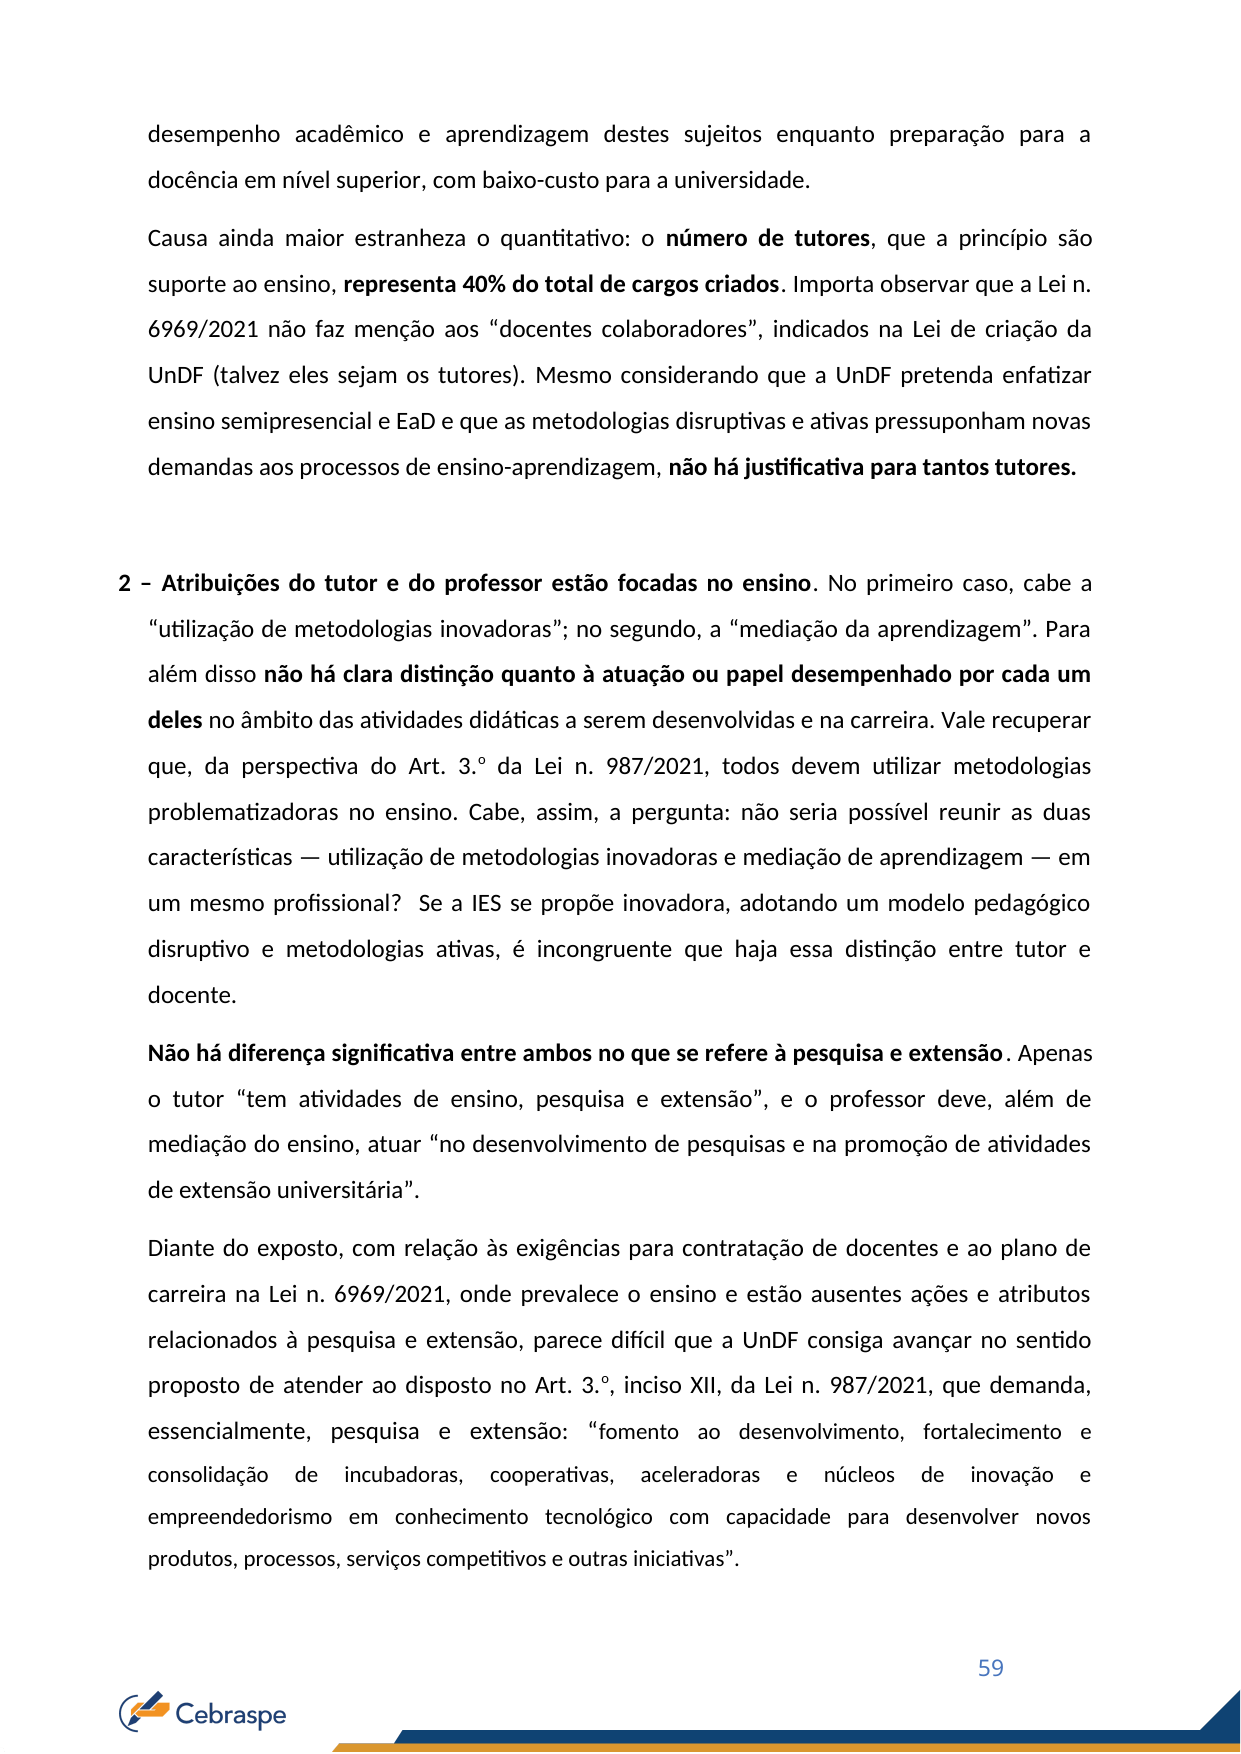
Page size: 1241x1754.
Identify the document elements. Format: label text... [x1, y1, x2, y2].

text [118, 118, 1093, 194]
picture [0, 1659, 1241, 1752]
text Não há diferença significativa entre ambos no que se refere à pesquisa e extensão. Apenas o tutor “tem atividades de ensino, pesquisa e extensão”, e o professor deve, além de mediação do ensino, atuar “no desenvolvimento de pesquisas e na promoção de atividades de extensão universitária”. [148, 1037, 1093, 1205]
text Diante do exposto, com relação às exigências para contratação de docentes e ao plano de carreira na Lei n. 6969/2021, onde prevalece o ensino e estão ausentes ações e atributos relacionados à pesquisa e extensão, parece difícil que a UnDF consiga avançar no sentido proposto de atender ao disposto no Art. 3.o, inciso XII, da Lei n. 987/2021, que demanda, essencialmente, pesquisa e extensão: “fomento ao desenvolvimento, fortalecimento e consolidação de incubadoras, cooperativas, aceleradoras e núcleos de inovação e empreendedorismo em conhecimento tecnológico com capacidade para desenvolver novos produtos, processos, serviços competitivos e outras iniciativas”. [148, 1232, 1093, 1572]
text 2 – Atribuições do tutor e do professor estão focadas no ensino. No primeiro caso, cabe a “utilização de metodologias inovadoras”; no segundo, a “mediação da aprendizagem”. Para além disso não há clara distinção quanto à atuação ou papel desempenhado por cada um deles no âmbito das atividades didáticas a serem desenvolvidas e na carreira. Vale recuperar que, da perspectiva do Art. 3.o da Lei n. 987/2021, todos devem utilizar metodologias problematizadoras no ensino. Cabe, assim, a pergunta: não seria possível reunir as duas características — utilização de metodologias inovadoras e mediação de aprendizagem — em um mesmo profissional? Se a IES se propõe inovadora, adotando um modelo pedagógico disruptivo e metodologias ativas, é incongruente que haja essa distinção entre tutor e docente. [118, 567, 1093, 1009]
text Causa ainda maior estranheza o quantitativo: o número de tutores, que a princípio são suporte ao ensino, representa 40% do total de cargos criados. Importa observar que a Lei n. 6969/2021 não faz menção aos “docentes colaboradores”, indicados na Lei de criação da UnDF (talvez eles sejam os tutores). Mesmo considerando que a UnDF pretenda enfatizar ensino semipresencial e EaD e que as metodologias disruptivas e ativas pressuponham novas demandas aos processos de ensino-aprendizagem, não há justificativa para tantos tutores. [148, 222, 1093, 481]
